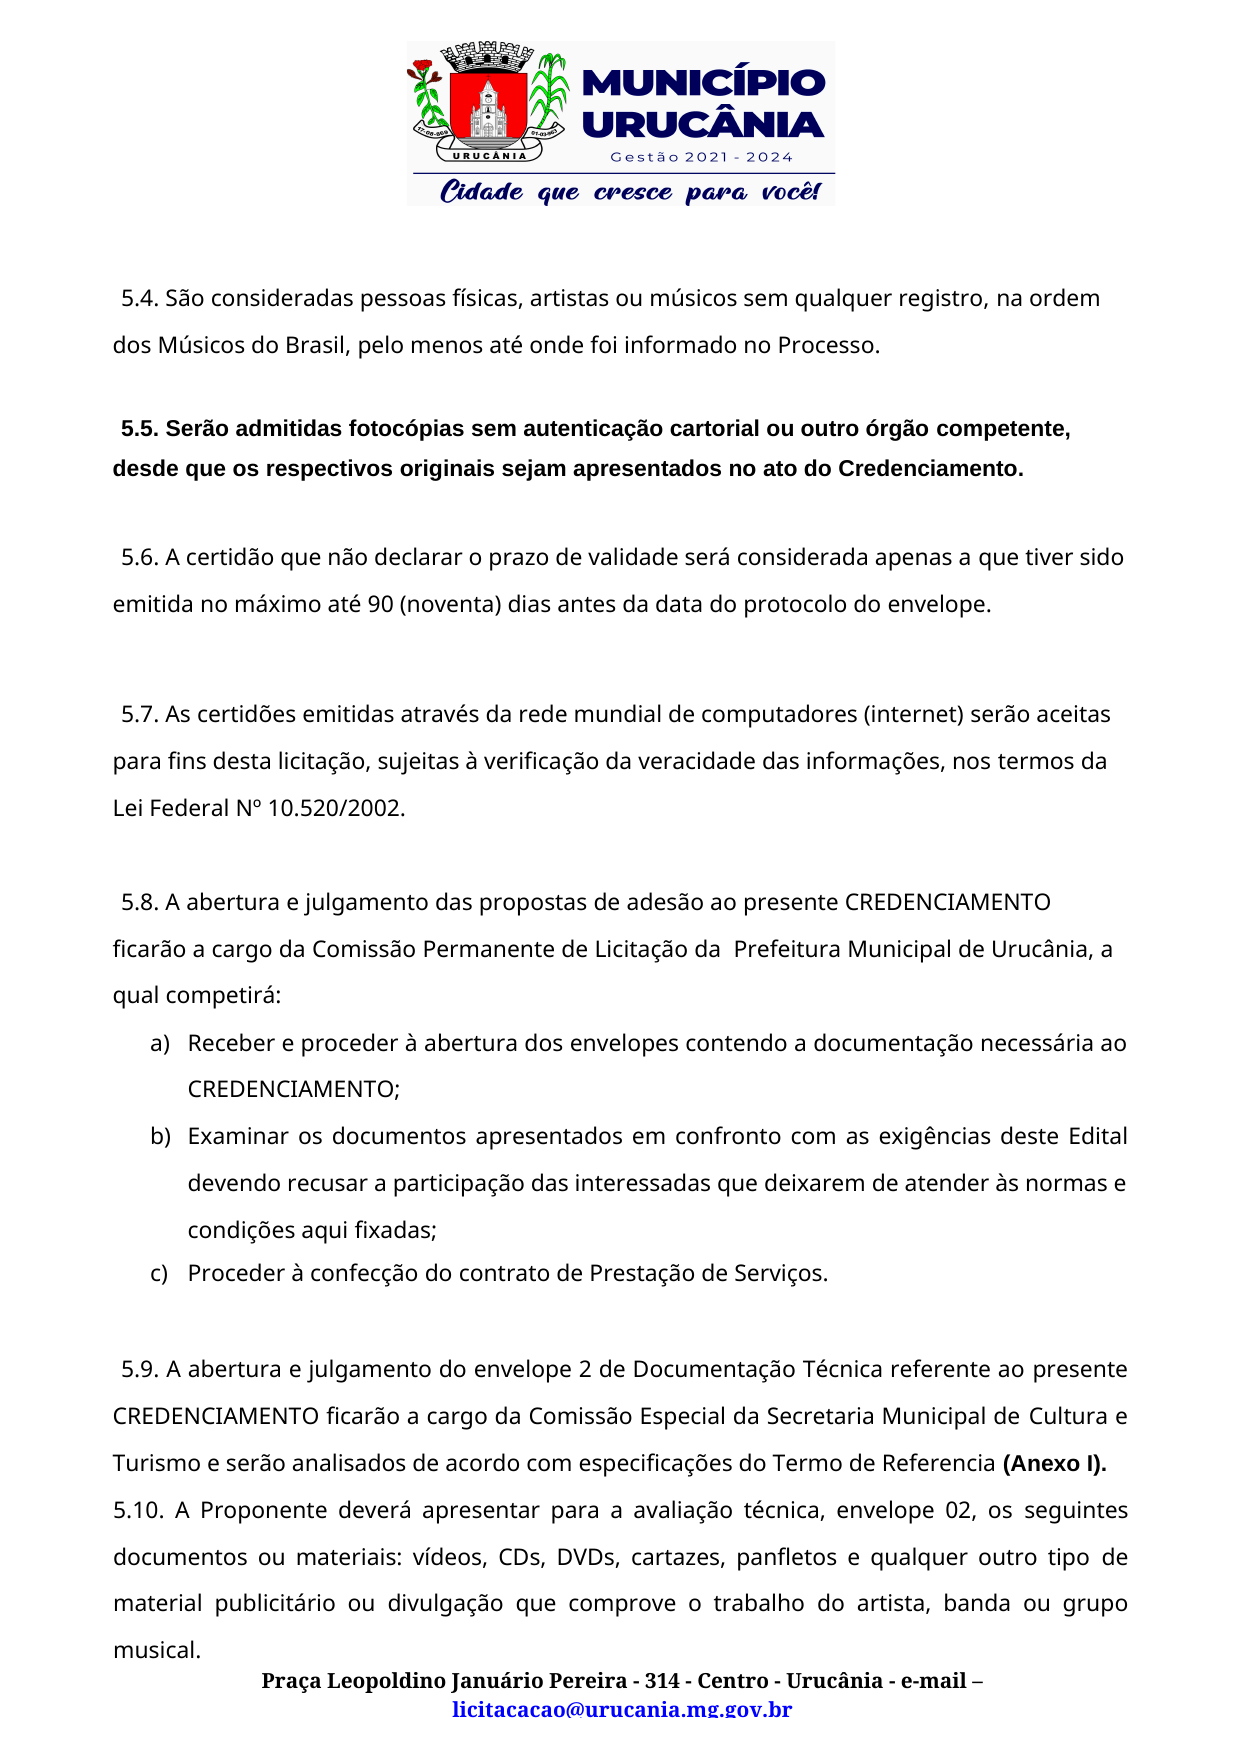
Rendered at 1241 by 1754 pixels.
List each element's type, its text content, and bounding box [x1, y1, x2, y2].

list 5.7. As certidões emitidas através da rede mundial de computadores (internet) serão aceitas para fins desta licitação, sujeitas à verificação da veracidade das informações, nos termos da Lei Federal Nº 10.520/2002. [112, 698, 1128, 823]
list 5.9. A abertura e julgamento do envelope 2 de Documentação Técnica referente ao presente CREDENCIAMENTO ficarão a cargo da Comissão Especial da Secretaria Municipal de Cultura e Turismo e serão analisados de acordo com especificações do Termo de Referencia (Anexo I). [112, 1353, 1128, 1478]
picture [406, 41, 836, 206]
list 5.6. A certidão que não declarar o prazo de validade será considerada apenas a que tiver sido emitida no máximo até 90 (noventa) dias antes da data do protocolo do envelope. [112, 541, 1128, 619]
list 5.5. Serão admitidas fotocópias sem autenticação cartorial ou outro órgão competente, desde que os respectivos originais sejam apresentados no ato do Credenciamento. [112, 415, 1128, 481]
list Proceder à confecção do contrato de Prestação de Serviços. [150, 1261, 1159, 1287]
list 5.10. A Proponente deverá apresentar para a avaliação técnica, envelope 02, os seguintes documentos ou materiais: vídeos, CDs, DVDs, cartazes, panfletos e qualquer outro tipo de material publicitário ou divulgação que comprove o trabalho do artista, banda ou grupo musical. [113, 1493, 1128, 1665]
list Receber e proceder à abertura dos envelopes contendo a documentação necessária ao CREDENCIAMENTO; [150, 1026, 1128, 1104]
list Examinar os documentos apresentados em confronto com as exigências deste Edital devendo recusar a participação das interessadas que deixarem de atender às normas e condições aqui fixadas; [150, 1120, 1128, 1245]
list 5.4. São consideradas pessoas físicas, artistas ou músicos sem qualquer registro, na ordem dos Músicos do Brasil, pelo menos até onde foi informado no Processo. [112, 282, 1128, 360]
list 5.8. A abertura e julgamento das propostas de adesão ao presente CREDENCIAMENTO ficarão a cargo da Comissão Permanente de Licitação da Prefeitura Municipal de Urucânia, a qual competirá: [112, 886, 1128, 1011]
